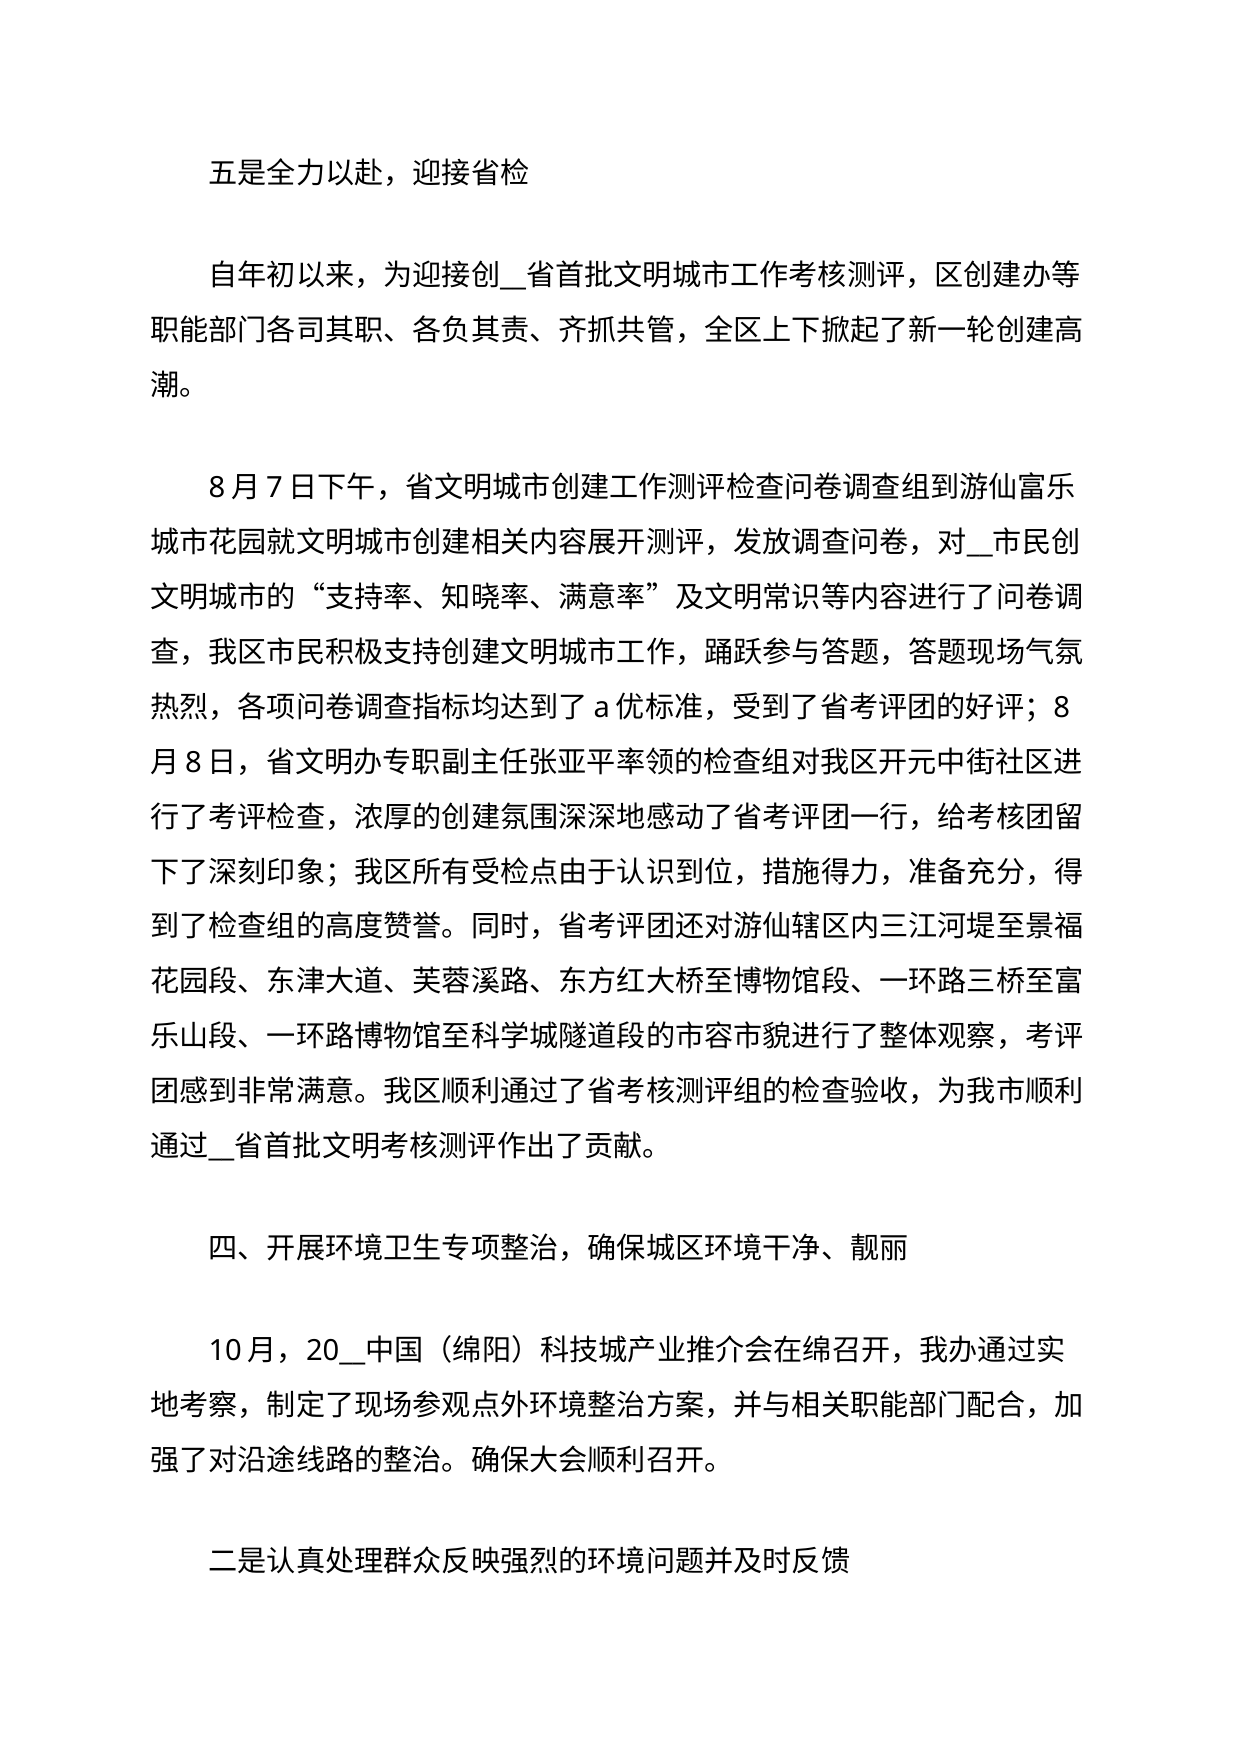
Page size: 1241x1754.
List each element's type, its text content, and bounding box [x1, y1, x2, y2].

text 自年初以来，为迎接创__省首批文明城市工作考核测评，区创建办等职能部门各司其职、各负其责、齐抓共管，全区上下掀起了新一轮创建高潮。 [150, 252, 1090, 404]
text 二是认真处理群众反映强烈的环境问题并及时反馈 [150, 1538, 1090, 1580]
text 五是全力以赴，迎接省检 [150, 150, 1090, 192]
text 四、开展环境卫生专项整治，确保城区环境干净、靓丽 [150, 1224, 1090, 1267]
text 10月，20__中国（绵阳）科技城产业推介会在绵召开，我办通过实地考察，制定了现场参观点外环境整治方案，并与相关职能部门配合，加强了对沿途线路的整治。确保大会顺利召开。 [150, 1326, 1090, 1478]
text 8月7日下午，省文明城市创建工作测评检查问卷调查组到游仙富乐城市花园就文明城市创建相关内容展开测评，发放调查问卷，对__市民创文明城市的“支持率、知晓率、满意率”及文明常识等内容进行了问卷调查，我区市民积极支持创建文明城市工作，踊跃参与答题，答题现场气氛热烈，各项问卷调查指标均达到了a优标准，受到了省考评团的好评；8月8日，省文明办专职副主任张亚平率领的检查组对我区开元中街社区进行了考评检查，浓厚的创建氛围深深地感动了省考评团一行，给考核团留下了深刻印象；我区所有受检点由于认识到位，措施得力，准备充分，得到了检查组的高度赞誉。同时，省考评团还对游仙辖区内三江河堤至景福花园段、东津大道、芙蓉溪路、东方红大桥至博物馆段、一环路三桥至富乐山段、一环路博物馆至科学城隧道段的市容市貌进行了整体观察，考评团感到非常满意。我区顺利通过了省考核测评组的检查验收，为我市顺利通过__省首批文明考核测评作出了贡献。 [150, 463, 1090, 1165]
